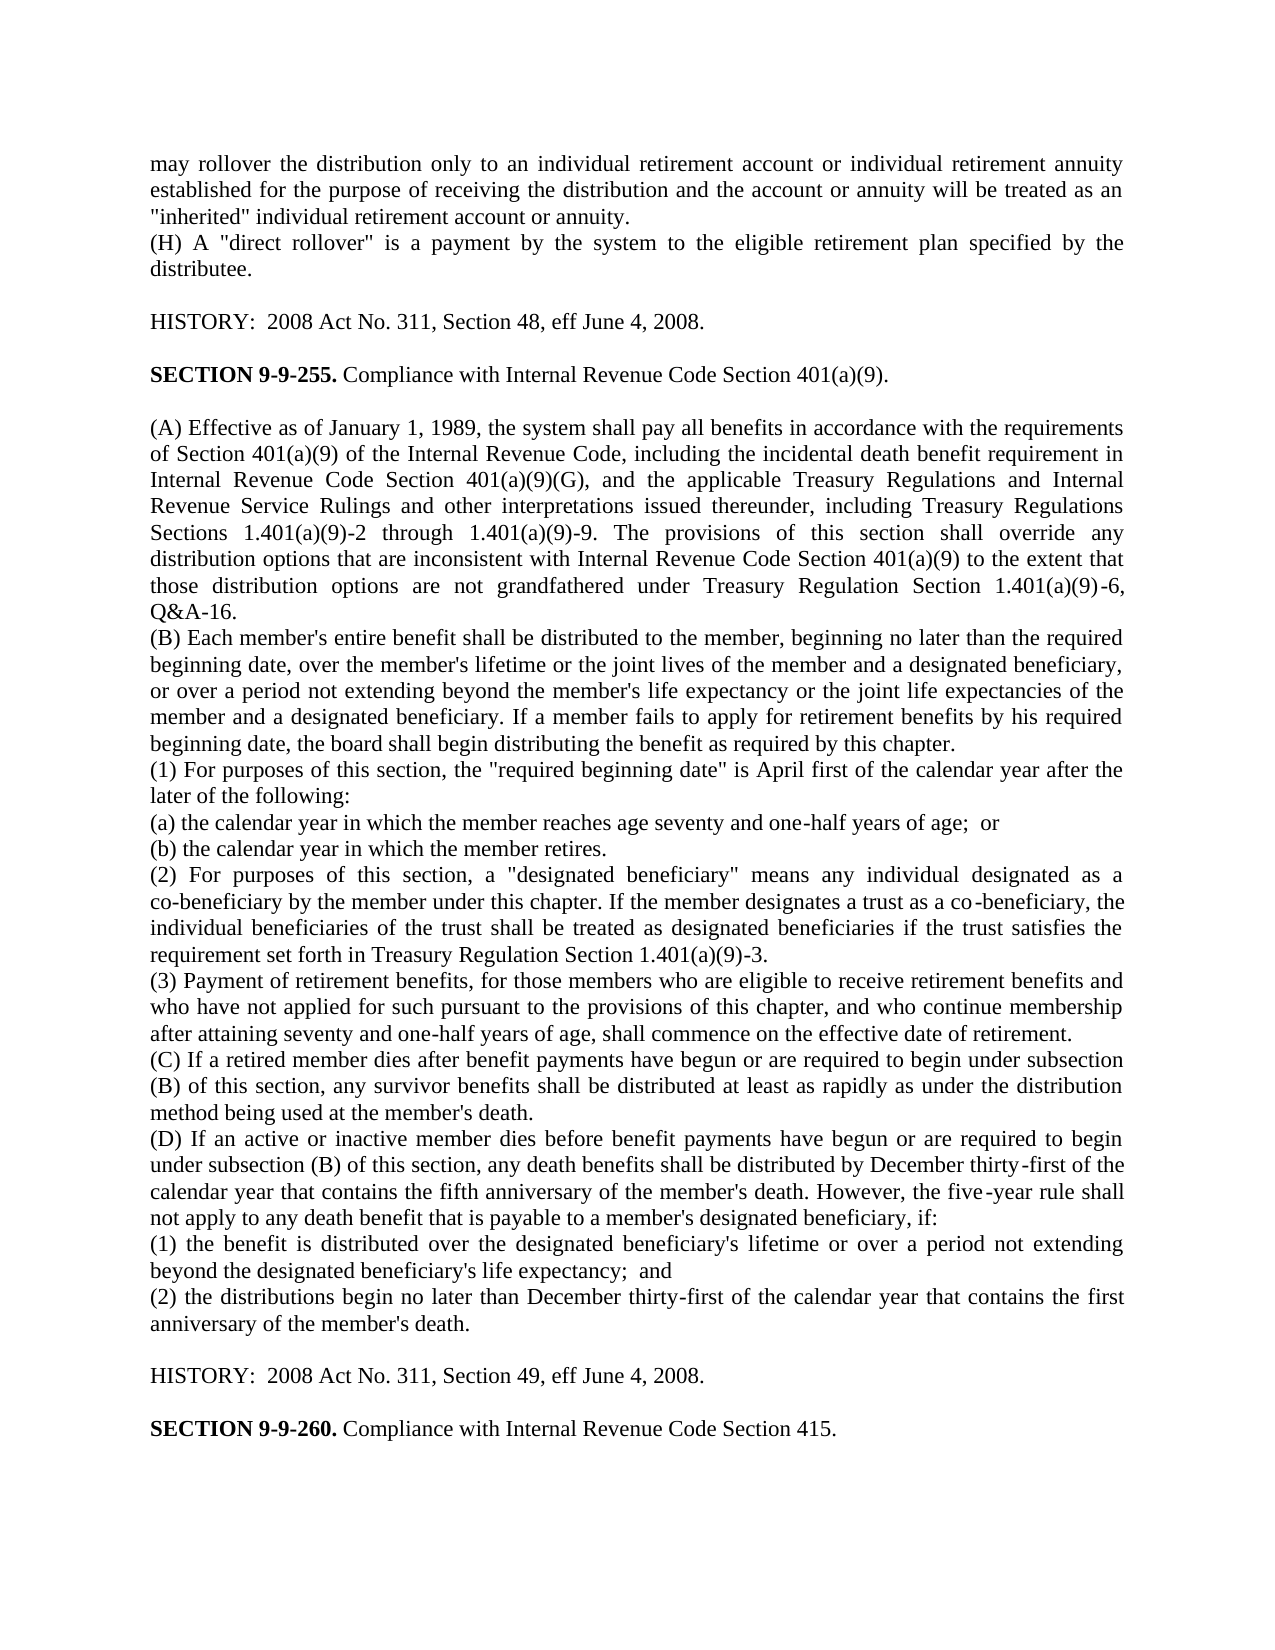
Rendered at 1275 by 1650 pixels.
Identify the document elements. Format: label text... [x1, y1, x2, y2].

text (2) For purposes of this section, a "designated beneficiary" means any individual designated as a co-beneficiary by the member under this chapter. If the member designates a trust as a co-beneficiary, the individual beneficiaries of the trust shall be treated as designated beneficiaries if the trust satisfies the requirement set forth in Treasury Regulation Section 1.401(a)(9)-3. [150, 862, 1125, 967]
text (D) If an active or inactive member dies before benefit payments have begun or are required to begin under subsection (B) of this section, any death benefits shall be distributed by December thirty-first of the calendar year that contains the fifth anniversary of the member's death. However, the five-year rule shall not apply to any death benefit that is payable to a member's designated beneficiary, if: [150, 1125, 1125, 1231]
text (a) the calendar year in which the member reaches age seventy and one-half years of age; or [150, 809, 1125, 835]
text (B) Each member's entire benefit shall be distributed to the member, beginning no later than the required beginning date, over the member's lifetime or the joint lives of the member and a designated beneficiary, or over a period not extending beyond the member's life expectancy or the joint life expectancies of the member and a designated beneficiary. If a member fails to apply for retirement benefits by his required beginning date, the board shall begin distributing the benefit as required by this chapter. [150, 624, 1125, 756]
text SECTION 9-9-260. Compliance with Internal Revenue Code Section 415. [150, 1415, 1125, 1441]
text (C) If a retired member dies after benefit payments have begun or are required to begin under subsection (B) of this section, any survivor benefits shall be distributed at least as rapidly as under the distribution method being used at the member's death. [150, 1046, 1125, 1125]
text (H) A "direct rollover" is a payment by the system to the eligible retirement plan specified by the distributee. [150, 229, 1125, 282]
text (1) the benefit is distributed over the designated beneficiary's lifetime or over a period not extending beyond the designated beneficiary's life expectancy; and [150, 1231, 1125, 1283]
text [150, 150, 1125, 229]
text HISTORY: 2008 Act No. 311, Section 48, eff June 4, 2008. [150, 308, 1125, 334]
text (2) the distributions begin no later than December thirty-first of the calendar year that contains the first anniversary of the member's death. [150, 1283, 1125, 1336]
text (1) For purposes of this section, the "required beginning date" is April first of the calendar year after the later of the following: [150, 756, 1125, 809]
text SECTION 9-9-255. Compliance with Internal Revenue Code Section 401(a)(9). [150, 361, 1125, 387]
text HISTORY: 2008 Act No. 311, Section 49, eff June 4, 2008. [150, 1362, 1125, 1389]
text (3) Payment of retirement benefits, for those members who are eligible to receive retirement benefits and who have not applied for such pursuant to the provisions of this chapter, and who continue membership after attaining seventy and one-half years of age, shall commence on the effective date of retirement. [150, 967, 1125, 1046]
text (b) the calendar year in which the member retires. [150, 835, 1125, 862]
text (A) Effective as of January 1, 1989, the system shall pay all benefits in accordance with the requirements of Section 401(a)(9) of the Internal Revenue Code, including the incidental death benefit requirement in Internal Revenue Code Section 401(a)(9)(G), and the applicable Treasury Regulations and Internal Revenue Service Rulings and other interpretations issued thereunder, including Treasury Regulations Sections 1.401(a)(9)-2 through 1.401(a)(9)-9. The provisions of this section shall override any distribution options that are inconsistent with Internal Revenue Code Section 401(a)(9) to the extent that those distribution options are not grandfathered under Treasury Regulation Section 1.401(a)(9)-6, Q&A-16. [150, 413, 1125, 624]
